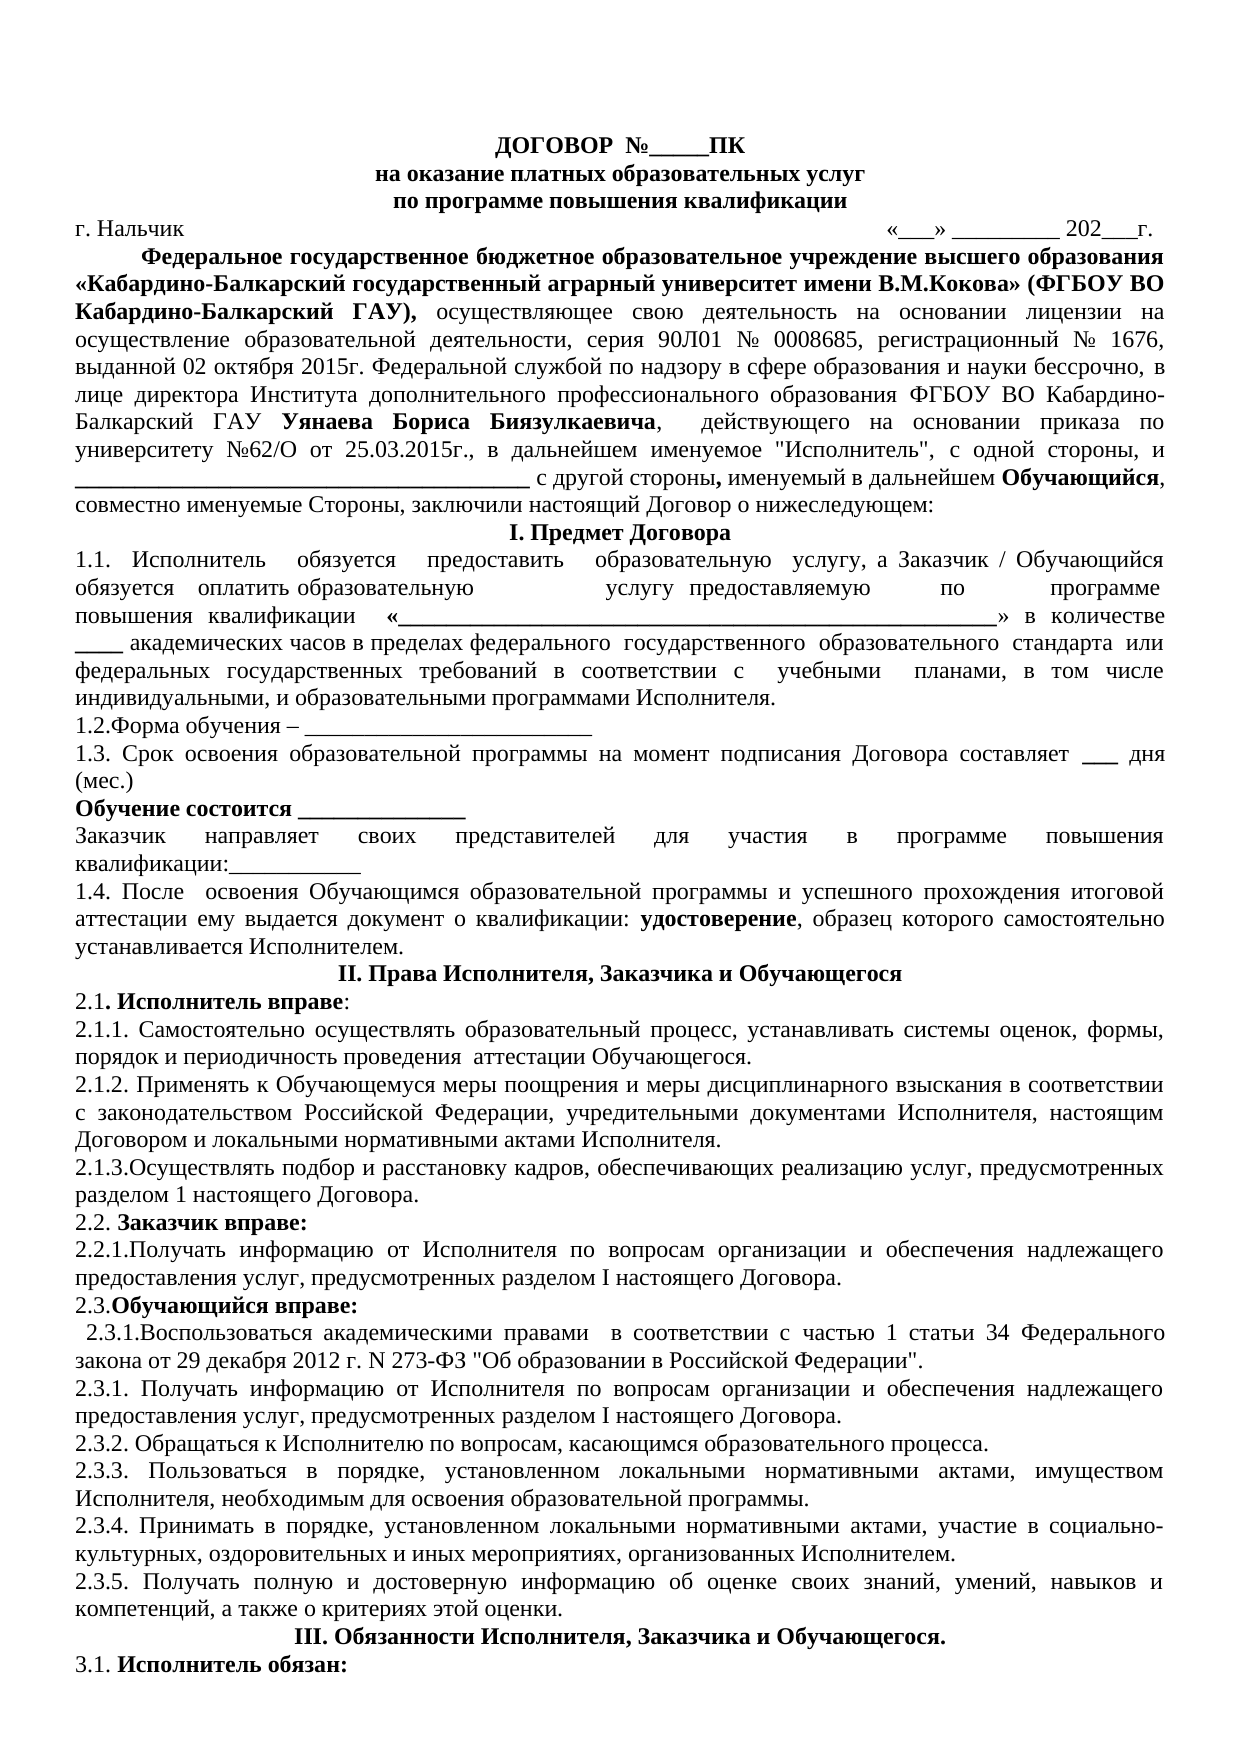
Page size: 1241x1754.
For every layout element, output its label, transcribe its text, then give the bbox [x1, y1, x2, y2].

text г. Нальчик «___» _________ 202___г. [75, 214, 1165, 242]
text I. Предмет Договора [75, 518, 1165, 545]
text 2.3.Обучающийся вправе: [75, 1291, 1165, 1318]
text 2.3.1.Воспользоваться академическими правами в соответствии с частью 1 статьи 34 Федерального закона от 29 декабря 2012 г. N 273-ФЗ "Об образовании в Российской Федерации". [75, 1318, 1165, 1373]
text 3.1. Исполнитель обязан: [75, 1649, 1165, 1677]
text 2.2. Заказчик вправе: [75, 1208, 1165, 1236]
text 2.3.3. Пользоваться в порядке, установленном локальными нормативными актами, имуществом Исполнителя, необходимым для освоения образовательной программы. [75, 1456, 1165, 1512]
text 2.3.2. Обращаться к Исполнителю по вопросам, касающимся образовательного процесса. [75, 1429, 1165, 1456]
text 2.3.5. Получать полную и достоверную информацию об оценке своих знаний, умений, навыков и компетенций, а также о критериях этой оценки. [75, 1567, 1165, 1622]
text 1.3. Срок освоения образовательной программы на момент подписания Договора составляет ___ дня (мес.) [75, 739, 1165, 794]
title ДОГОВОР №_____ПК [75, 131, 1165, 159]
text 2.3.1. Получать информацию от Исполнителя по вопросам организации и обеспечения надлежащего предоставления услуг, предусмотренных разделом I настоящего Договора. [75, 1373, 1165, 1429]
text 1.4. После освоения Обучающимся образовательной программы и успешного прохождения итоговой аттестации ему выдается документ о квалификации: удостоверение, образец которого самостоятельно устанавливается Исполнителем. [75, 877, 1165, 959]
text 2.1.2. Применять к Обучающемуся меры поощрения и меры дисциплинарного взыскания в соответствии с законодательством Российской Федерации, учредительными документами Исполнителя, настоящим Договором и локальными нормативными актами Исполнителя. [75, 1070, 1165, 1153]
text 2.1.1. Самостоятельно осуществлять образовательный процесс, устанавливать системы оценок, формы, порядок и периодичность проведения аттестации Обучающегося. [75, 1015, 1165, 1070]
text 2.1. Исполнитель вправе: [75, 987, 1165, 1015]
text 2.2.1.Получать информацию от Исполнителя по вопросам организации и обеспечения надлежащего предоставления услуг, предусмотренных разделом I настоящего Договора. [75, 1236, 1165, 1291]
text 2.1.3.Осуществлять подбор и расстановку кадров, обеспечивающих реализацию услуг, предусмотренных разделом 1 настоящего Договора. [75, 1153, 1165, 1208]
text Обучение состоится ______________ [75, 794, 1165, 821]
text III. Обязанности Исполнителя, Заказчика и Обучающегося. [75, 1622, 1165, 1649]
text 1.2.Форма обучения – ________________________ [75, 711, 1165, 739]
text II. Права Исполнителя, Заказчика и Обучающегося [75, 959, 1165, 987]
text Федеральное государственное бюджетное образовательное учреждение высшего образования «Кабардино-Балкарский государственный аграрный университет имени В.М.Кокова» (ФГБОУ ВО Кабардино-Балкарский ГАУ), осуществляющее свою деятельность на основании лицензии на осуществление образовательной деятельности, серия 90Л01 № 0008685, регистрационный № 1676, выданной 02 октября 2015г. Федеральной службой по надзору в сфере образования и науки бессрочно, в лице директора Института дополнительного профессионального образования ФГБОУ ВО Кабардино-Балкарский ГАУ Уянаева Бориса Биязулкаевича, действующего на основании приказа по университету №62/О от 25.03.2015г., в дальнейшем именуемое "Исполнитель", с одной стороны, и ______________________________________ с другой стороны, именуемый в дальнейшем Обучающийся, совместно именуемые Стороны, заключили настоящий Договор о нижеследующем: [75, 242, 1165, 518]
text 2.3.4. Принимать в порядке, установленном локальными нормативными актами, участие в социально-культурных, оздоровительных и иных мероприятиях, организованных Исполнителем. [75, 1512, 1165, 1567]
title на оказание платных образовательных услуг [75, 159, 1165, 187]
text 1.1. Исполнитель обязуется предоставить образовательную услугу, а Заказчик / Обучающийся обязуется оплатить образовательную услугу предоставляемую по программе повышения квалификации «__________________________________________________» в количестве ____ академических часов в пределах федерального государственного образовательного стандарта или федеральных государственных требований в соответствии с учебными планами, в том числе индивидуальными, и образовательными программами Исполнителя. [75, 545, 1165, 711]
text Заказчик направляет своих представителей для участия в программе повышения квалификации:___________ [75, 821, 1165, 877]
title по программе повышения квалификации [75, 187, 1165, 214]
